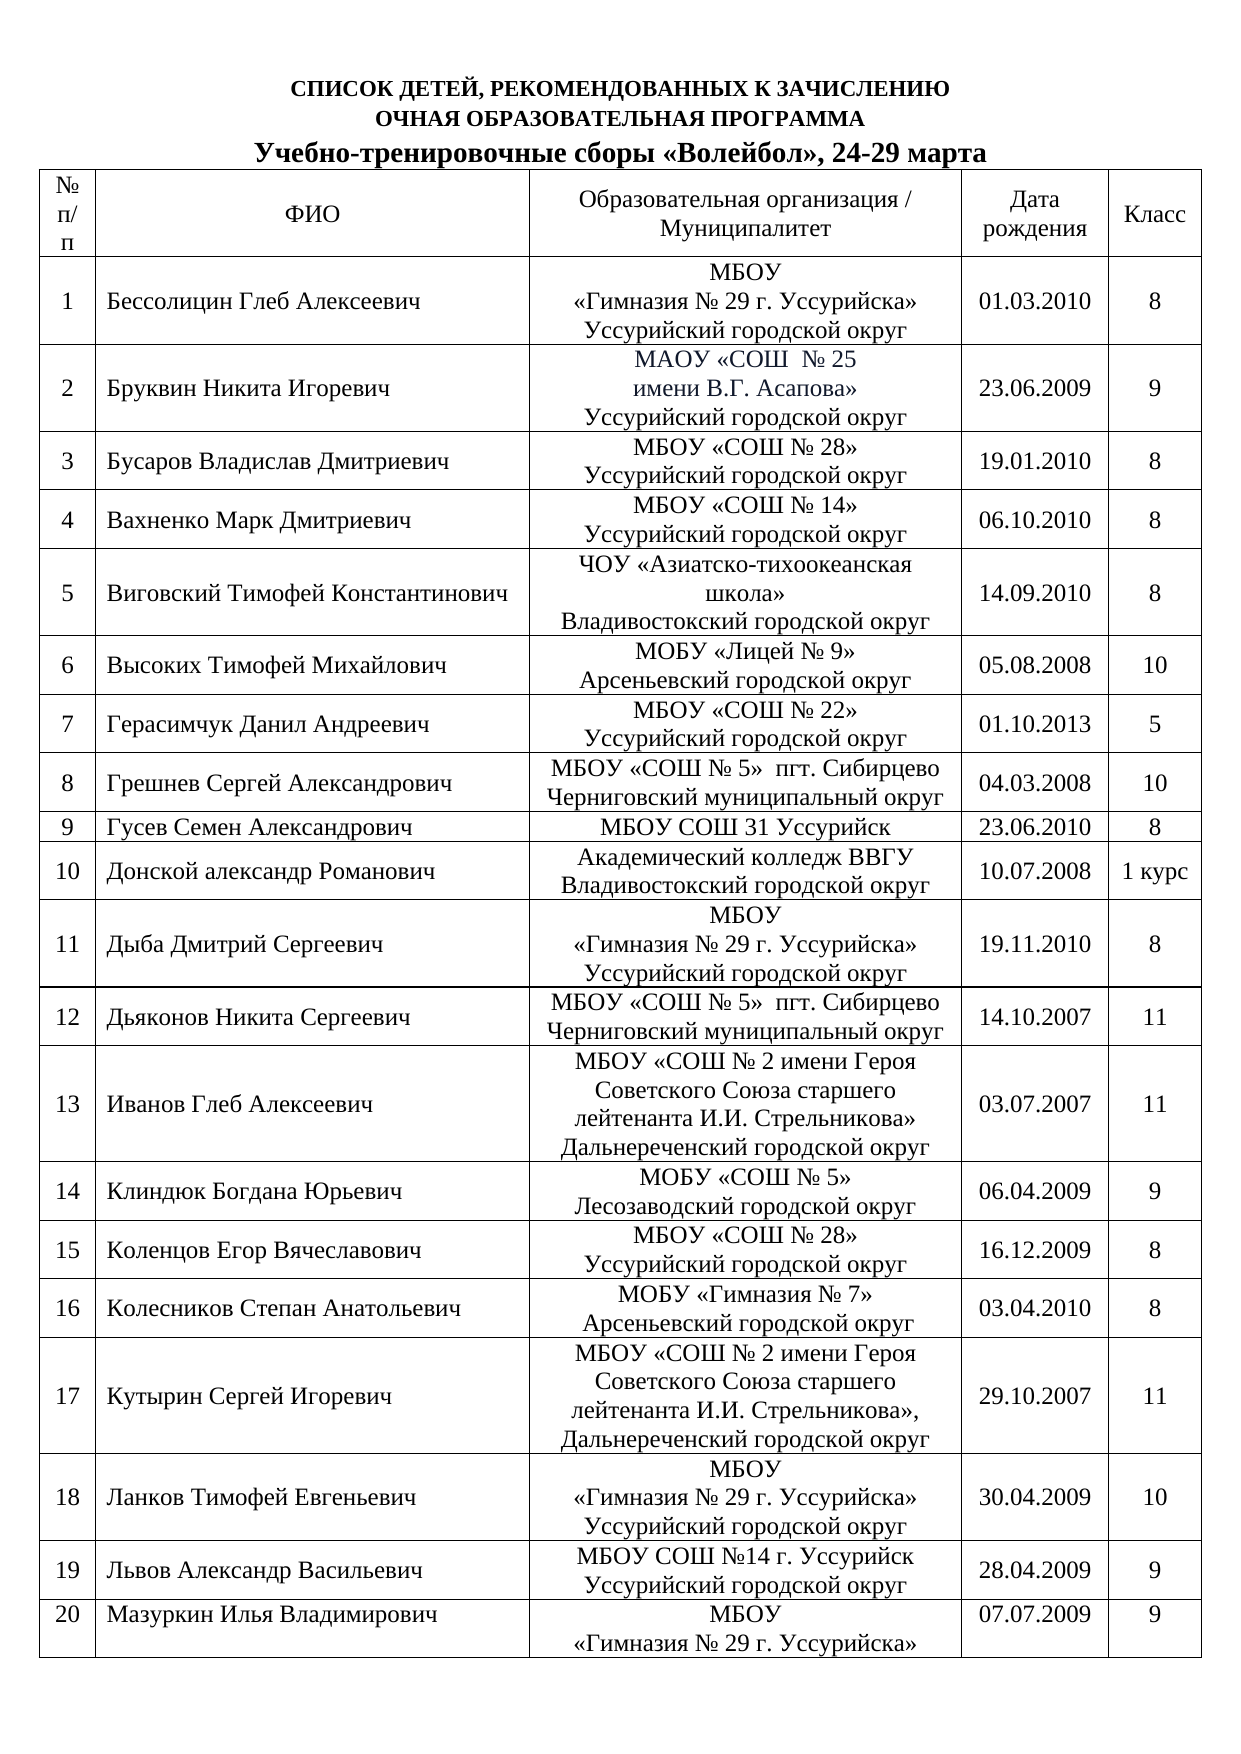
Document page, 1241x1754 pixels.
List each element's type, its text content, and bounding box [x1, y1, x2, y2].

table_cell МБОУ «СОШ № 14» Уссурийский городской округ [530, 490, 961, 548]
table_cell 5 [40, 549, 95, 635]
table_cell 12 [40, 988, 95, 1045]
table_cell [530, 1600, 961, 1657]
table_cell МОБУ «СОШ № 5» Лесозаводский городской округ [530, 1162, 961, 1219]
table_cell 1 курс [1109, 842, 1201, 899]
table_cell 7 [40, 695, 95, 752]
table_cell МБОУ «СОШ № 2 имени Героя Советского Союза старшего лейтенанта И.И. Стрельникова», Дальнереченский городской округ [530, 1338, 961, 1453]
table_cell 11 [1109, 1338, 1201, 1453]
table_cell 3 [40, 432, 95, 489]
table_cell 17 [40, 1338, 95, 1453]
table_cell 8 [40, 753, 95, 811]
table_cell Бусаров Владислав Дмитриевич [96, 432, 529, 489]
table_header ФИО [96, 170, 529, 256]
table_cell 03.04.2010 [962, 1279, 1108, 1337]
table_cell 07.07.2009 [962, 1600, 1108, 1657]
table_cell 28.04.2009 [962, 1541, 1108, 1598]
table_cell 04.03.2008 [962, 753, 1108, 811]
table_cell Дыба Дмитрий Сергеевич [96, 900, 529, 986]
table_cell 4 [40, 490, 95, 548]
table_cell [96, 1600, 529, 1657]
table_cell Бессолицин Глеб Алексеевич [96, 257, 529, 343]
table_cell 23.06.2009 [962, 345, 1108, 431]
table_cell 9 [1109, 1541, 1201, 1598]
table_cell МБОУ «СОШ № 28» Уссурийский городской округ [530, 432, 961, 489]
table_cell 8 [1109, 432, 1201, 489]
table_cell Донской александр Романович [96, 842, 529, 899]
table_cell МБОУ СОШ №14 г. Уссурийск Уссурийский городской округ [530, 1541, 961, 1598]
table_cell Академический колледж ВВГУ Владивостокский городской округ [530, 842, 961, 899]
table_cell 9 [40, 812, 95, 841]
table_cell 05.08.2008 [962, 636, 1108, 694]
table_cell Колесников Степан Анатольевич [96, 1279, 529, 1337]
table_cell 2 [40, 345, 95, 431]
table_cell 30.04.2009 [962, 1454, 1108, 1540]
table_cell Кутырин Сергей Игоревич [96, 1338, 529, 1453]
table_header № п/п [40, 170, 95, 256]
table_cell 19.01.2010 [962, 432, 1108, 489]
table_header Класс [1109, 170, 1201, 256]
table_cell Ланков Тимофей Евгеньевич [96, 1454, 529, 1540]
table_cell 8 [1109, 812, 1201, 841]
table_cell МБОУ «Гимназия № 29 г. Уссурийска» Уссурийский городской округ [530, 1454, 961, 1540]
table_cell Высоких Тимофей Михайлович [96, 636, 529, 694]
table_header Дата рождения [962, 170, 1108, 256]
table_cell 11 [1109, 1046, 1201, 1161]
text ОЧНАЯ ОБРАЗОВАТЕЛЬНАЯ ПРОГРАММА [75, 105, 1165, 132]
table_cell 8 [1109, 257, 1201, 343]
table_cell 8 [1109, 1279, 1201, 1337]
table_cell 15 [40, 1221, 95, 1278]
table_cell 8 [1109, 549, 1201, 635]
table_cell 16.12.2009 [962, 1221, 1108, 1278]
table_cell 01.10.2013 [962, 695, 1108, 752]
table_cell 06.10.2010 [962, 490, 1108, 548]
table_cell Гусев Семен Александрович [96, 812, 529, 841]
table_cell 19 [40, 1541, 95, 1598]
table_cell МАОУ «СОШ № 25 имени В.Г. Асапова» Уссурийский городской округ [530, 345, 961, 431]
table_cell Бруквин Никита Игоревич [96, 345, 529, 431]
table_cell 23.06.2010 [962, 812, 1108, 841]
table_cell МБОУ «СОШ № 5» пгт. Сибирцево Черниговский муниципальный округ [530, 988, 961, 1045]
table_cell 8 [1109, 900, 1201, 986]
table_cell 10 [1109, 636, 1201, 694]
table_cell 10 [40, 842, 95, 899]
table_cell 9 [1109, 1162, 1201, 1219]
table_cell МБОУ «СОШ № 5» пгт. Сибирцево Черниговский муниципальный округ [530, 753, 961, 811]
table_cell Вахненко Марк Дмитриевич [96, 490, 529, 548]
table_cell 10 [1109, 753, 1201, 811]
table_cell 01.03.2010 [962, 257, 1108, 343]
table_cell МБОУ «СОШ № 2 имени Героя Советского Союза старшего лейтенанта И.И. Стрельникова» Дальнереченский городской округ [530, 1046, 961, 1161]
table_cell МОБУ «Гимназия № 7» Арсеньевский городской округ [530, 1279, 961, 1337]
table_cell 9 [1109, 1600, 1201, 1657]
table_cell 29.10.2007 [962, 1338, 1108, 1453]
table_cell 14.09.2010 [962, 549, 1108, 635]
table_cell Клиндюк Богдана Юрьевич [96, 1162, 529, 1219]
table_cell Виговский Тимофей Константинович [96, 549, 529, 635]
table_cell МБОУ «СОШ № 22» Уссурийский городской округ [530, 695, 961, 752]
table_cell Коленцов Егор Вячеславович [96, 1221, 529, 1278]
table_cell Львов Александр Васильевич [96, 1541, 529, 1598]
table_cell 11 [40, 900, 95, 986]
table_cell 14.10.2007 [962, 988, 1108, 1045]
table_cell МБОУ «Гимназия № 29 г. Уссурийска» Уссурийский городской округ [530, 257, 961, 343]
table_cell 20 [40, 1600, 95, 1657]
table_cell 14 [40, 1162, 95, 1219]
table_cell 03.07.2007 [962, 1046, 1108, 1161]
table_cell 06.04.2009 [962, 1162, 1108, 1219]
table_cell Герасимчук Данил Андреевич [96, 695, 529, 752]
table_cell МБОУ «Гимназия № 29 г. Уссурийска» Уссурийский городской округ [530, 900, 961, 986]
table_cell 8 [1109, 1221, 1201, 1278]
table_cell МОБУ «Лицей № 9» Арсеньевский городской округ [530, 636, 961, 694]
table_cell 10.07.2008 [962, 842, 1108, 899]
table_cell 1 [40, 257, 95, 343]
table_cell 6 [40, 636, 95, 694]
table_cell 8 [1109, 490, 1201, 548]
table_cell 16 [40, 1279, 95, 1337]
table_cell 13 [40, 1046, 95, 1161]
table_cell ЧОУ «Азиатско-тихоокеанская школа» Владивостокский городской округ [530, 549, 961, 635]
table_cell 9 [1109, 345, 1201, 431]
table_cell 10 [1109, 1454, 1201, 1540]
table_cell 19.11.2010 [962, 900, 1108, 986]
table_cell Дьяконов Никита Сергеевич [96, 988, 529, 1045]
table_cell 18 [40, 1454, 95, 1540]
table_cell МБОУ «СОШ № 28» Уссурийский городской округ [530, 1221, 961, 1278]
table_cell 5 [1109, 695, 1201, 752]
text СПИСОК ДЕТЕЙ, РЕКОМЕНДОВАННЫХ К ЗАЧИСЛЕНИЮ [75, 75, 1165, 101]
table_cell Грешнев Сергей Александрович [96, 753, 529, 811]
table_cell МБОУ СОШ 31 Уссурийск [530, 812, 961, 841]
table_header Образовательная организация / Муниципалитет [530, 170, 961, 256]
table_cell 11 [1109, 988, 1201, 1045]
text Учебно-тренировочные сборы «Волейбол», 24-29 марта [75, 135, 1165, 169]
table_cell Иванов Глеб Алексеевич [96, 1046, 529, 1161]
